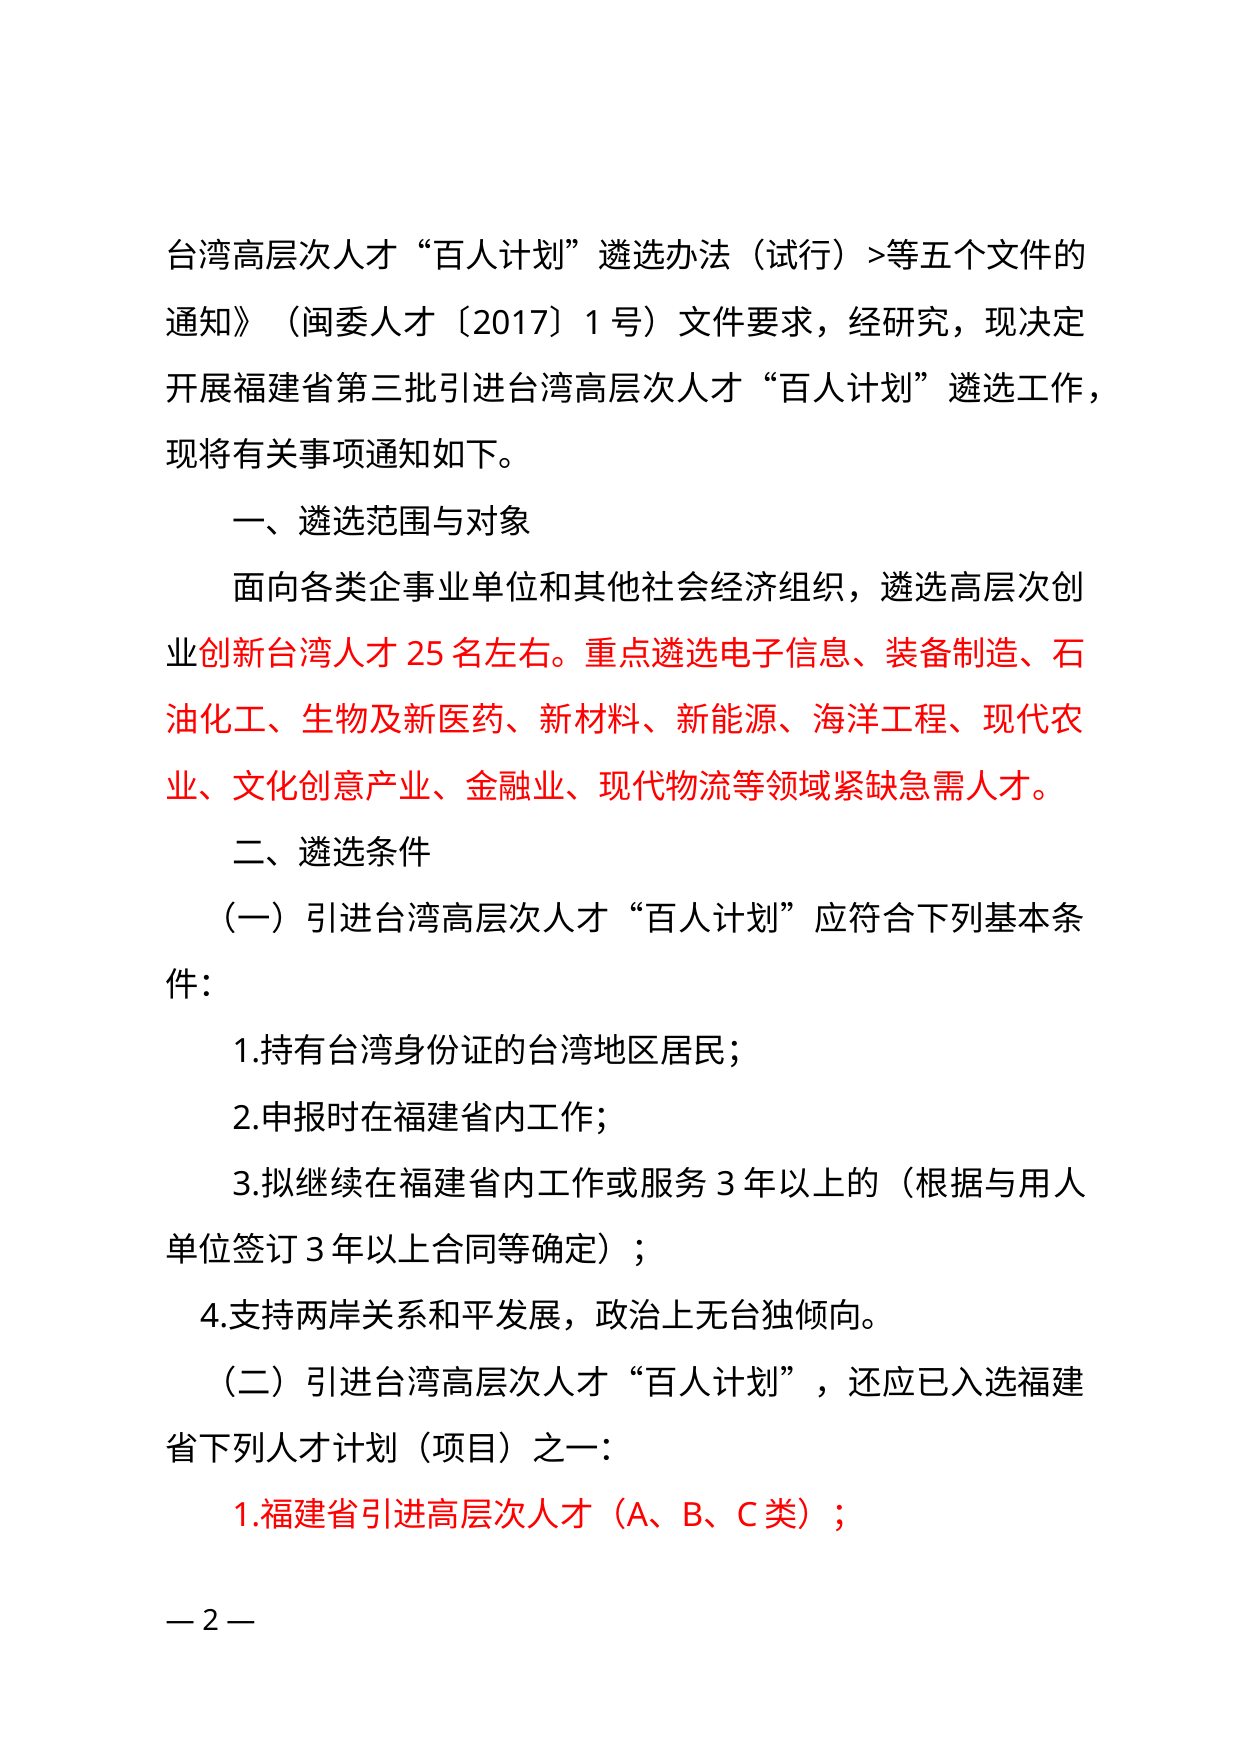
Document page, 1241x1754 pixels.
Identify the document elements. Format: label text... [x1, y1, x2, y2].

text （二）引进台湾高层次人才“百人计划”，还应已入选福建省下列人才计划（项目）之一： [165, 1347, 1087, 1479]
text 1.持有台湾身份证的台湾地区居民； [165, 1015, 1087, 1082]
list 一、遴选范围与对象 [232, 485, 1087, 552]
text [165, 220, 1087, 485]
text 4.支持两岸关系和平发展，政治上无台独倾向。 [165, 1280, 1087, 1347]
text 面向各类企事业单位和其他社会经济组织，遴选高层次创业创新台湾人才25名左右。重点遴选电子信息、装备制造、石油化工、生物及新医药、新材料、新能源、海洋工程、现代农业、文化创意产业、金融业、现代物流等领域紧缺急需人才。 [165, 552, 1087, 817]
text 1.福建省引进高层次人才（A、B、C类）； [165, 1479, 1087, 1545]
text 2.申报时在福建省内工作； [165, 1082, 1087, 1148]
list 二、遴选条件 [232, 817, 1087, 883]
text 3.拟继续在福建省内工作或服务3年以上的（根据与用人单位签订3年以上合同等确定）； [165, 1148, 1087, 1280]
text （一）引进台湾高层次人才“百人计划”应符合下列基本条件： [165, 883, 1087, 1015]
